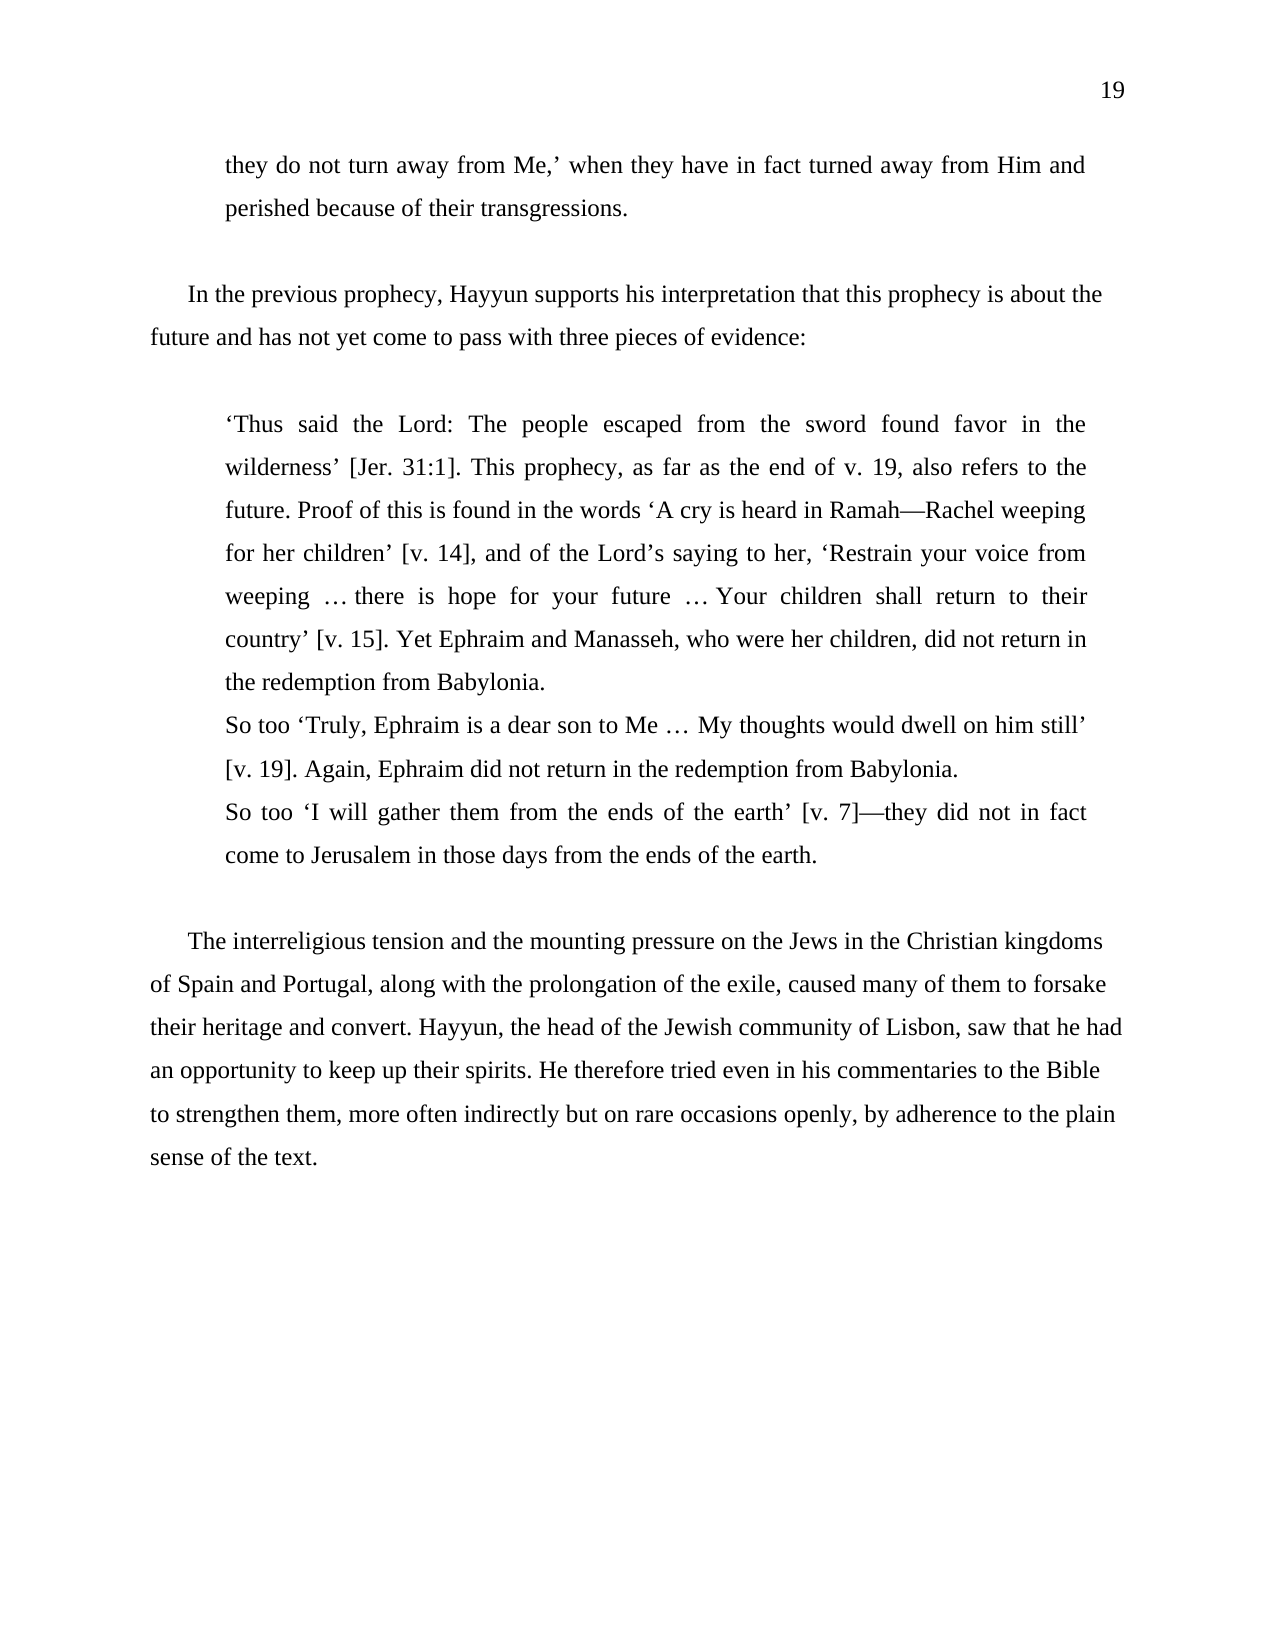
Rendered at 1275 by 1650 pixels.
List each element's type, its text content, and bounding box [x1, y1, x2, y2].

text So too ‘Truly, Ephraim is a dear son to Me … My thoughts would dwell on him still’ [v. 19]. Again, Ephraim did not return in the redemption from Babylonia. [225, 711, 1087, 782]
text The interreligious tension and the mounting pressure on the Jews in the Christian kingdoms of Spain and Portugal, along with the prolongation of the exile, caused many of them to forsake their heritage and convert. Hayyun, the head of the Jewish community of Lisbon, saw that he had an opportunity to keep up their spirits. He therefore tried even in his commentaries to the Bible to strengthen them, more often indirectly but on rare occasions openly, by adherence to the plain sense of the text. [150, 926, 1125, 1171]
text ‘Thus said the Lord: The people escaped from the sword found favor in the wilderness’ [Jer. 31:1]. This prophecy, as far as the end of v. 19, also refers to the future. Proof of this is found in the words ‘A cry is heard in Ramah—Rachel weeping for her children’ [v. 14], and of the Lord’s saying to her, ‘Restrain your voice from weeping … there is hope for your future … Your children shall return to their country’ [v. 15]. Yet Ephraim and Manasseh, who were her children, did not return in the redemption from Babylonia. [225, 409, 1087, 696]
text In the previous prophecy, Hayyun supports his interpretation that this prophecy is about the future and has not yet come to pass with three pieces of evidence: [150, 279, 1125, 351]
text So too ‘I will gather them from the ends of the earth’ [v. 7]—they did not in fact come to Jerusalem in those days from the ends of the earth. [225, 797, 1087, 869]
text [225, 150, 1087, 222]
